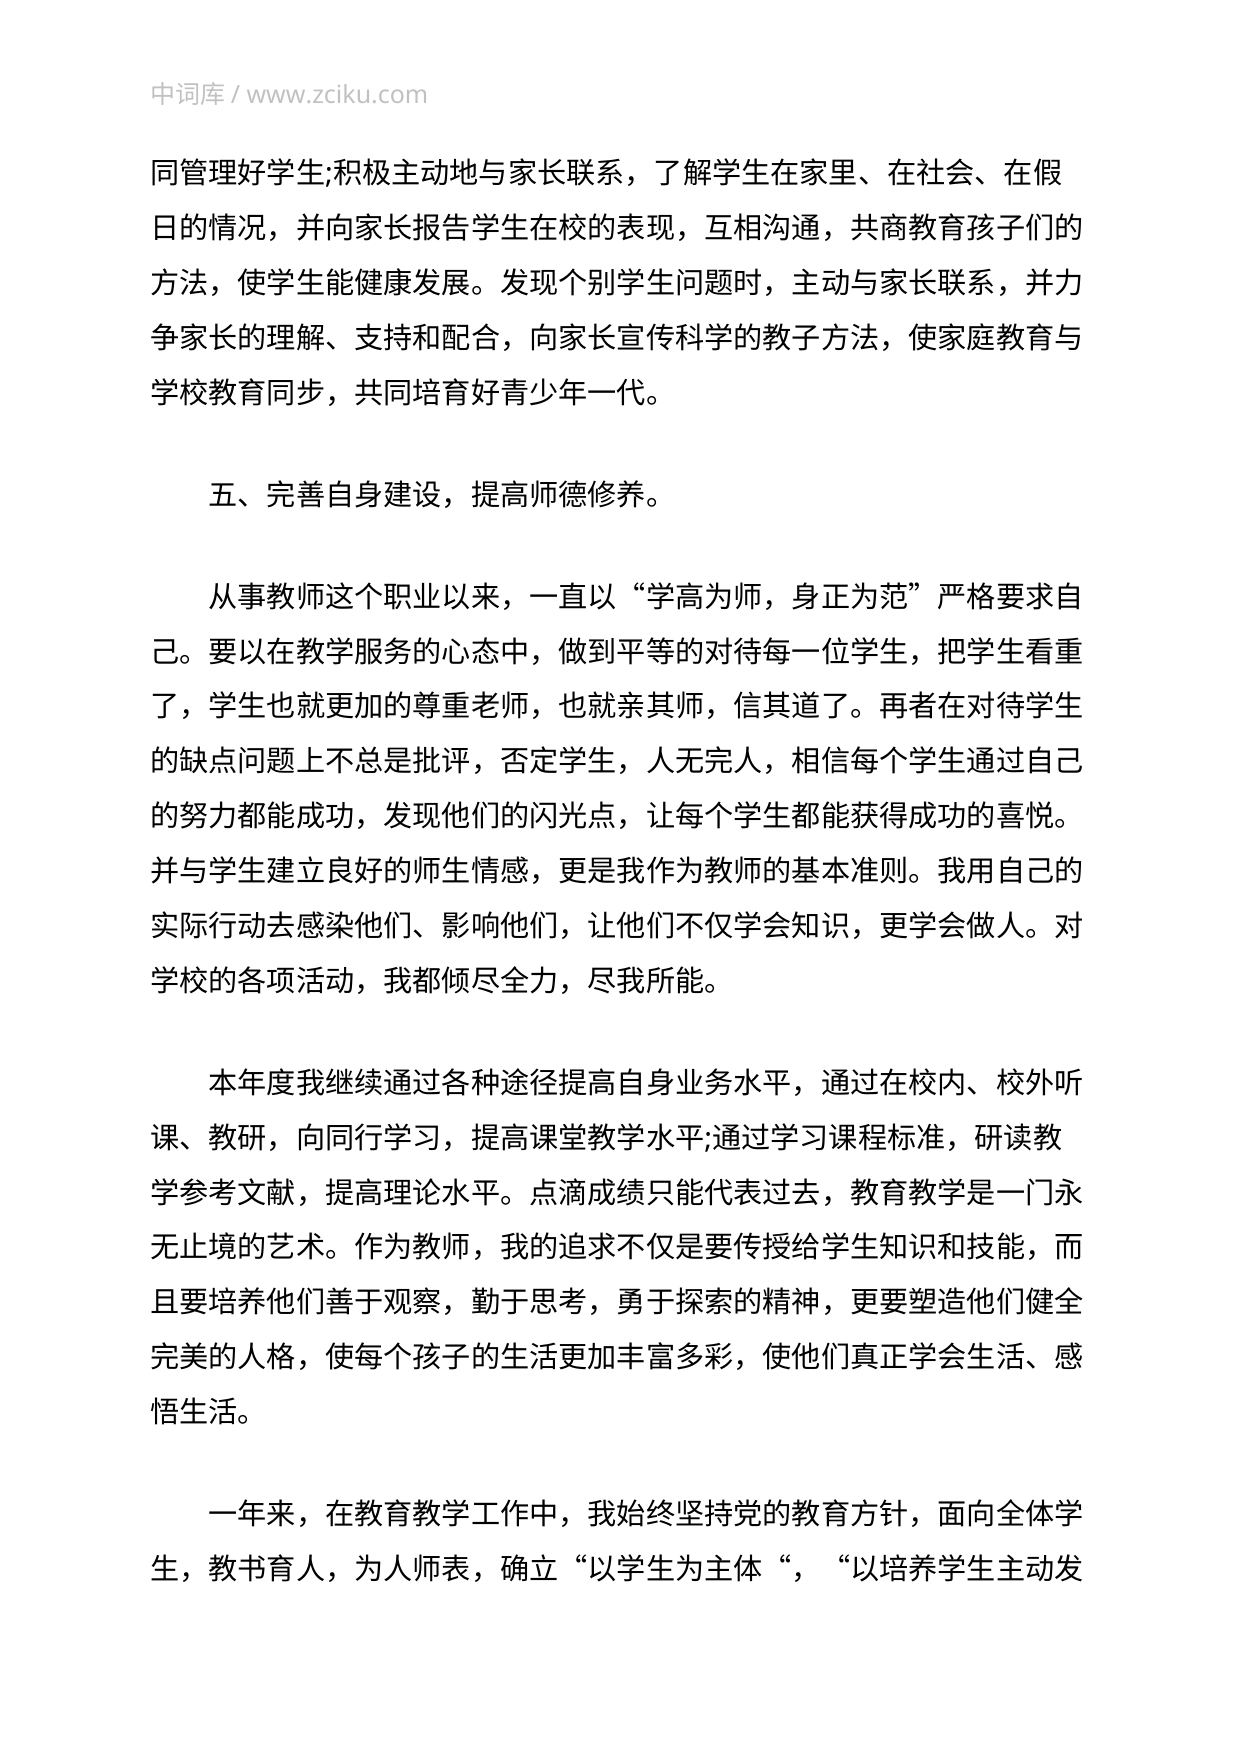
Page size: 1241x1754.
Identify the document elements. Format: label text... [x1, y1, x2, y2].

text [150, 1491, 1090, 1588]
text 五、完善自身建设，提高师德修养。 [150, 471, 1090, 514]
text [150, 150, 1090, 412]
text 本年度我继续通过各种途径提高自身业务水平，通过在校内、校外听课、教研，向同行学习，提高课堂教学水平;通过学习课程标准，研读教学参考文献，提高理论水平。点滴成绩只能代表过去，教育教学是一门永无止境的艺术。作为教师，我的追求不仅是要传授给学生知识和技能，而且要培养他们善于观察，勤于思考，勇于探索的精神，更要塑造他们健全完美的人格，使每个孩子的生活更加丰富多彩，使他们真正学会生活、感悟生活。 [150, 1059, 1090, 1431]
text 从事教师这个职业以来，一直以“学高为师，身正为范”严格要求自己。要以在教学服务的心态中，做到平等的对待每一位学生，把学生看重了，学生也就更加的尊重老师，也就亲其师，信其道了。再者在对待学生的缺点问题上不总是批评，否定学生，人无完人，相信每个学生通过自己的努力都能成功，发现他们的闪光点，让每个学生都能获得成功的喜悦。并与学生建立良好的师生情感，更是我作为教师的基本准则。我用自己的实际行动去感染他们、影响他们，让他们不仅学会知识，更学会做人。对学校的各项活动，我都倾尽全力，尽我所能。 [150, 573, 1090, 1000]
